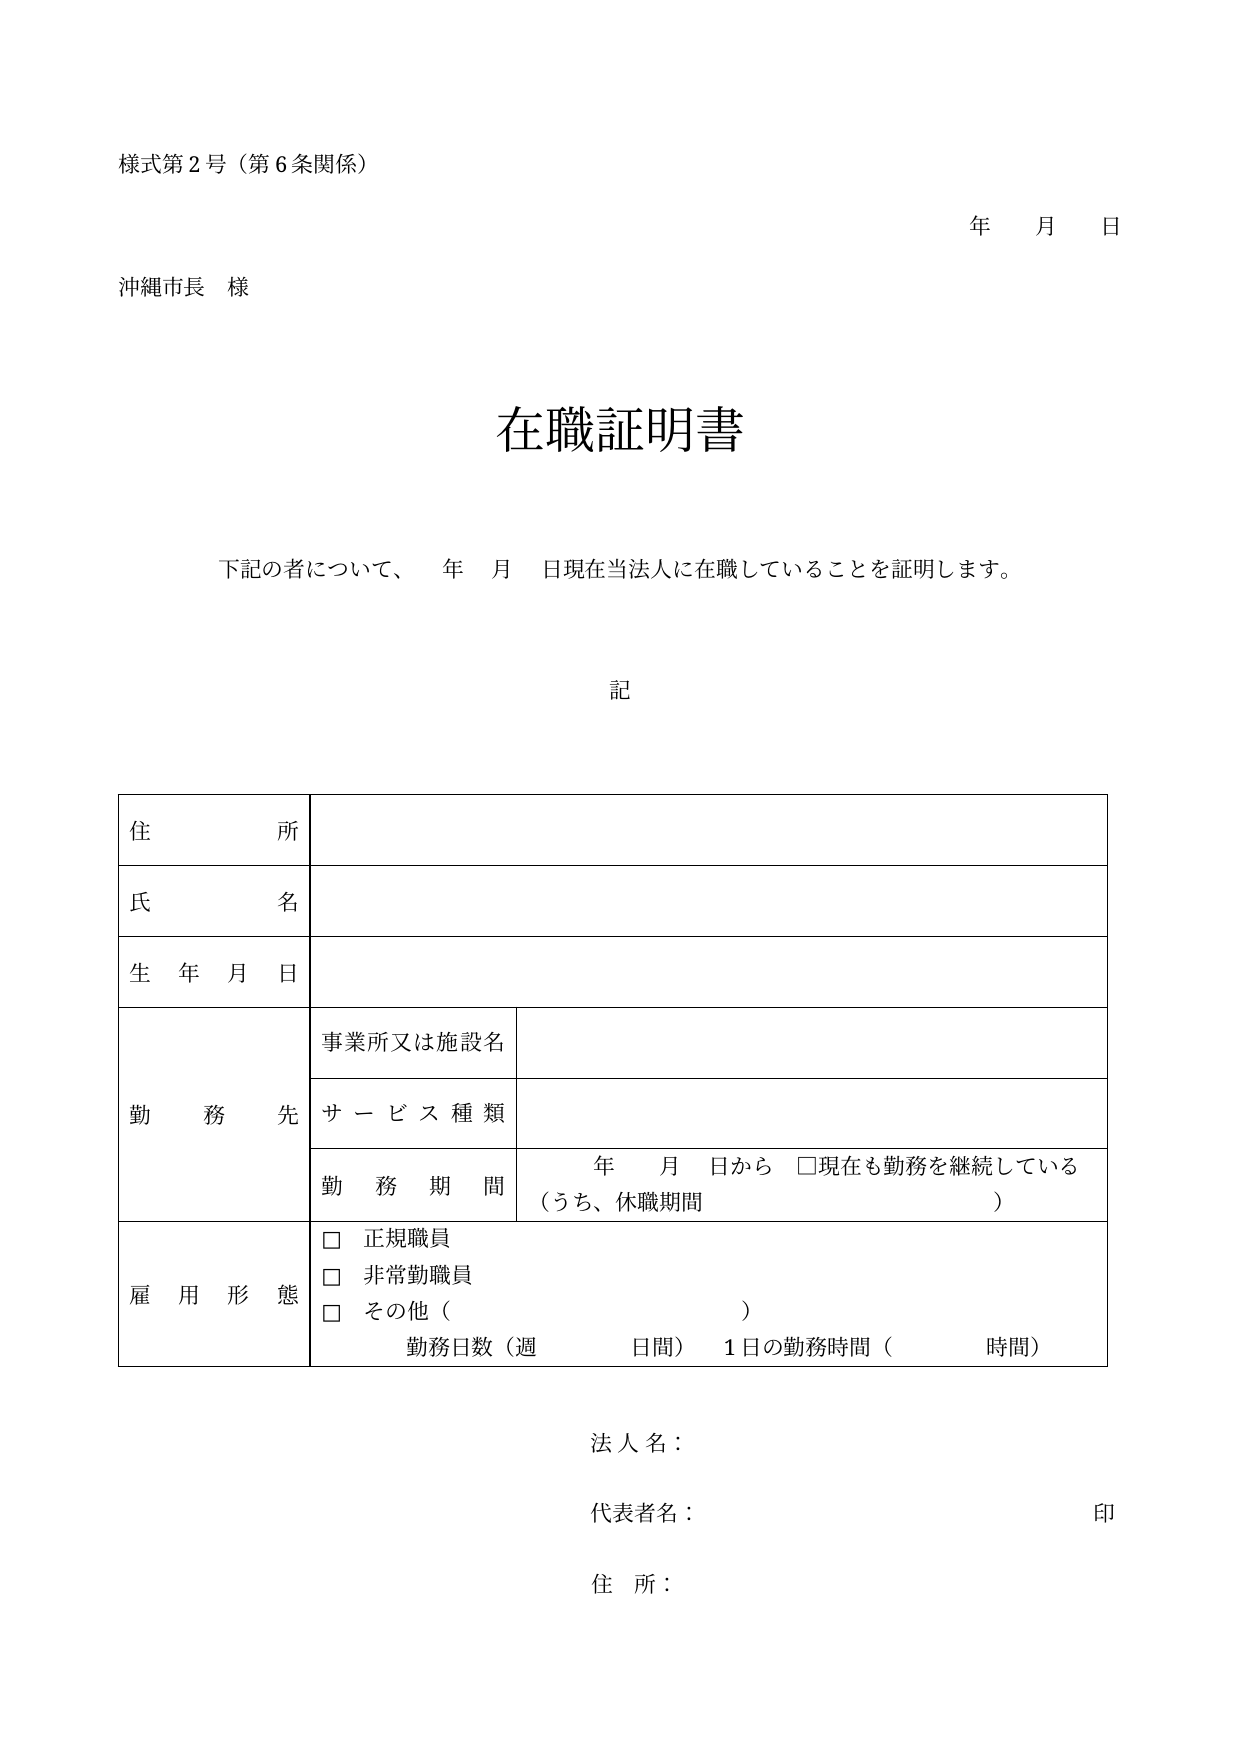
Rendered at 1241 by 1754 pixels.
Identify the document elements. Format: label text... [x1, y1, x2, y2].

table_cell [311, 937, 1107, 1007]
table_cell 生年月日 [119, 937, 309, 1007]
text 住所： [458, 1567, 1122, 1598]
text 年 月 日 [118, 209, 1122, 241]
table_cell [517, 1079, 1107, 1148]
table_cell 勤務期間 [311, 1149, 516, 1221]
table_header 住所 [119, 795, 309, 865]
table_cell 雇用形態 [119, 1222, 309, 1366]
table_cell □ 正規職員 □ 非常勤職員 □ その他（ ） 勤務日数（週 日間） 1日の勤務時間（ 時間） [311, 1222, 1107, 1366]
table_cell 勤務先 [119, 1008, 309, 1221]
text 代表者名： 印 [458, 1497, 1122, 1528]
subtitle 記 [118, 673, 1122, 705]
table_cell 事業所又は施設名 [311, 1008, 516, 1077]
table_cell 氏名 [119, 866, 309, 936]
text 沖縄市長 様 [118, 270, 1122, 302]
table_cell サービス種類 [311, 1079, 516, 1148]
text 法人名： [458, 1426, 1122, 1458]
text 下記の者について、 年 月 日現在当法人に在職していることを証明します。 [118, 552, 1122, 584]
text 様式第2号（第6条関係） [118, 148, 1122, 179]
table_header [311, 795, 1107, 865]
text 在職証明書 [118, 391, 1122, 463]
table_cell 年 月 日から □現在も勤務を継続している （うち、休職期間 ） [517, 1149, 1107, 1221]
table_cell [311, 866, 1107, 936]
table_cell [517, 1008, 1107, 1077]
